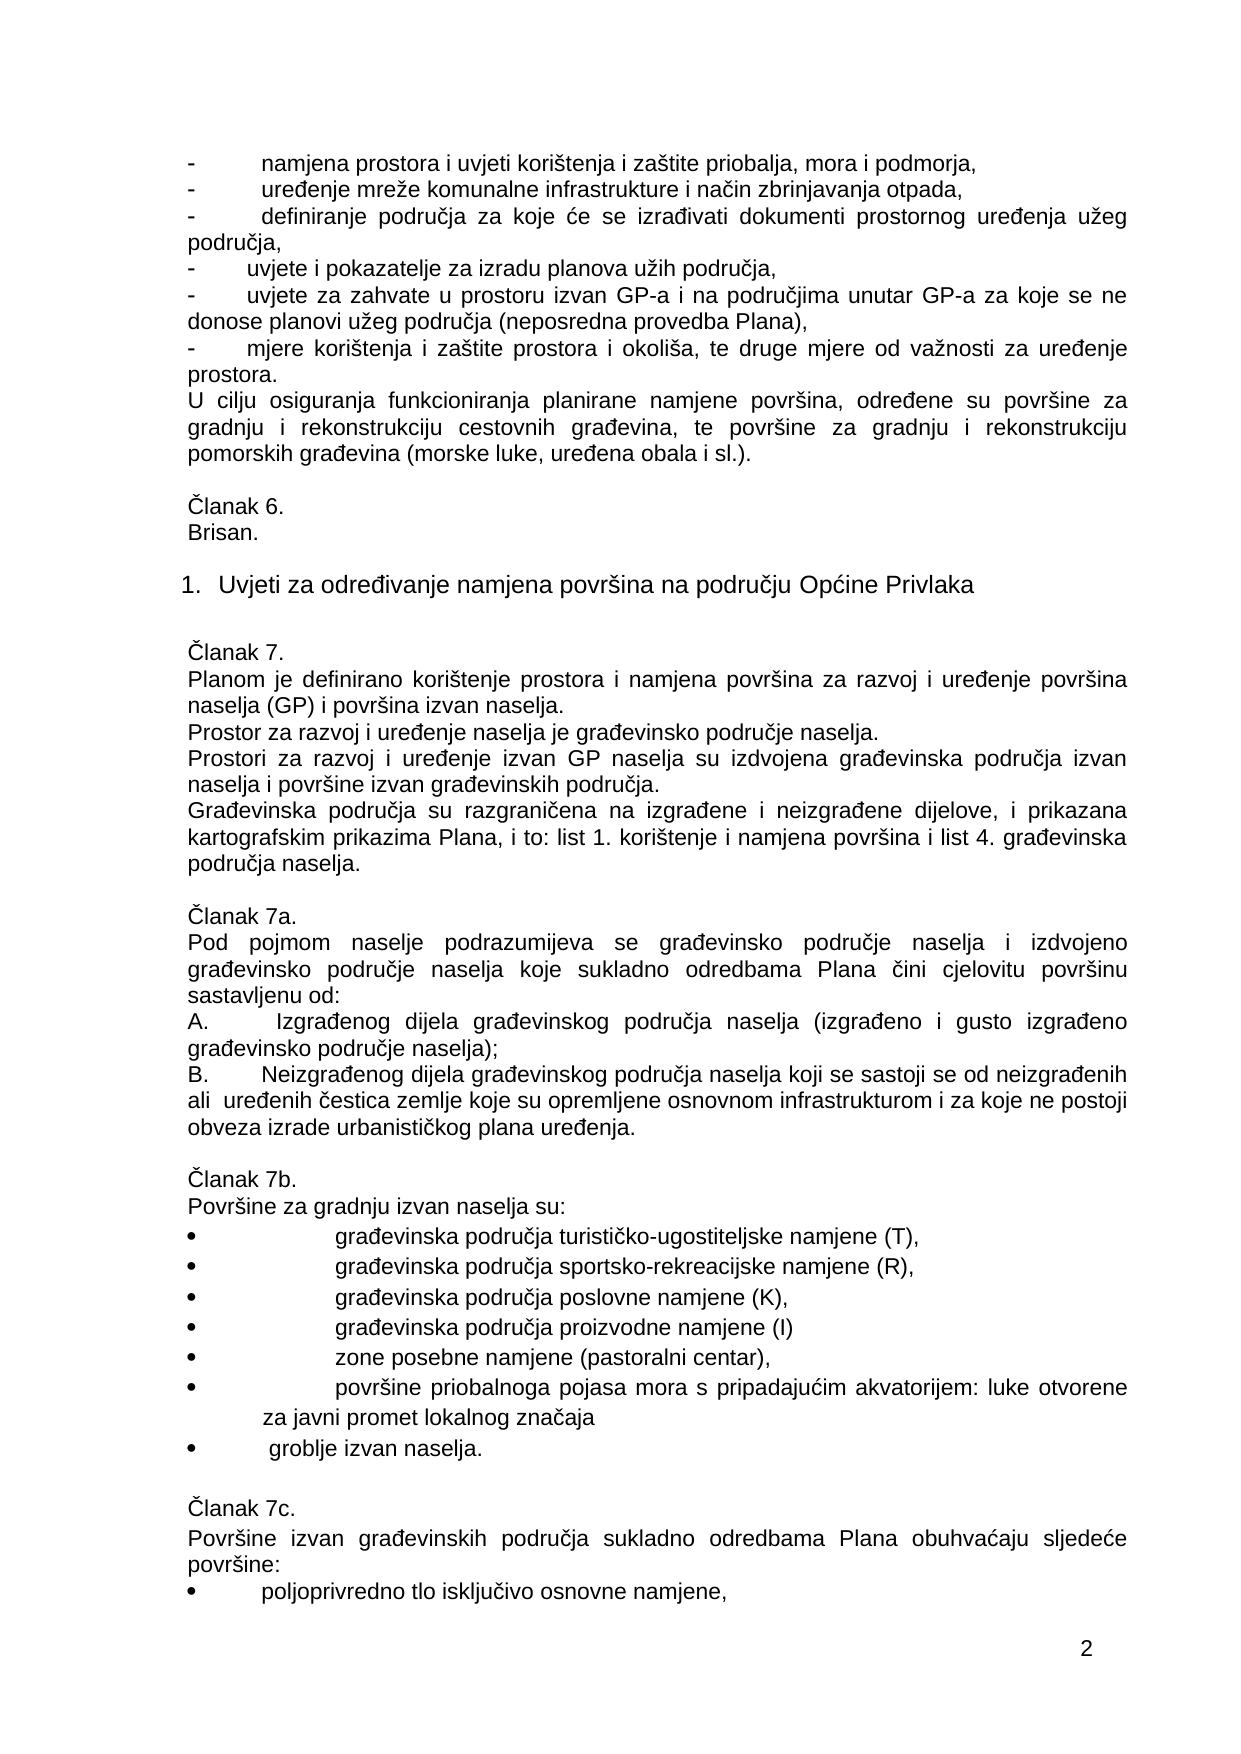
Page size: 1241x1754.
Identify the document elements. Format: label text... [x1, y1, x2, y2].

text Članak 6. [187, 493, 1128, 519]
list uvjete za zahvate u prostoru izvan GP-a i na područjima unutar GP-a za koje se ne donose planovi užeg područja (neposredna provedba Plana), [187, 282, 1128, 334]
list građevinska područja turističko-ugostiteljske namjene (T), [187, 1223, 1128, 1249]
list Neizgrađenog dijela građevinskog područja naselja koji se sastoji se od neizgrađenih ali uređenih čestica zemlje koje su opremljene osnovnom infrastrukturom i za koje ne postoji obveza izrade urbanističkog plana uređenja. [187, 1061, 1128, 1140]
text Članak 7a. [187, 903, 1128, 929]
list uvjete i pokazatelje za izradu planova užih područja, [187, 255, 1128, 282]
list Površine izvan građevinskih područja sukladno odredbama Plana obuhvaćaju sljedeće površine: [187, 1525, 1128, 1578]
text Članak 7b. [187, 1166, 1128, 1193]
list namjena prostora i uvjeti korištenja i zaštite priobalja, mora i podmorja, [187, 150, 1128, 176]
text Članak 7. [187, 639, 1128, 666]
text U cilju osiguranja funkcioniranja planirane namjene površina, određene su površine za gradnju i rekonstrukciju cestovnih građevina, te površine za gradnju i rekonstrukciju pomorskih građevina (morske luke, uređena obala i sl.). [187, 387, 1128, 466]
list definiranje područja za koje će se izrađivati dokumenti prostornog uređenja užeg područja, [187, 203, 1128, 255]
list građevinska područja proizvodne namjene (I) [187, 1314, 1128, 1340]
list površine priobalnoga pojasa mora s pripadajućim akvatorijem: luke otvorene za javni promet lokalnog značaja [187, 1374, 1128, 1431]
list mjere korištenja i zaštite prostora i okoliša, te druge mjere od važnosti za uređenje prostora. [187, 334, 1128, 387]
list uređenje mreže komunalne infrastrukture i način zbrinjavanja otpada, [187, 176, 1128, 203]
text Planom je definirano korištenje prostora i namjena površina za razvoj i uređenje površina naselja (GP) i površina izvan naselja. [187, 666, 1128, 718]
text Građevinska područja su razgraničena na izgrađene i neizgrađene dijelove, i prikazana kartografskim prikazima Plana, i to: list 1. korištenje i namjena površina i list 4. građevinska područja naselja. [187, 797, 1128, 877]
text Površine za gradnju izvan naselja su: [187, 1193, 1128, 1219]
text Članak 7c. [187, 1495, 1128, 1521]
text Pod pojmom naselje podrazumijeva se građevinsko područje naselja i izdvojeno građevinsko područje naselja koje sukladno odredbama Plana čini cjelovitu površinu sastavljenu od: [187, 929, 1128, 1008]
list poljoprivredno tlo isključivo osnovne namjene, [187, 1578, 1128, 1604]
list Izgrađenog dijela građevinskog područja naselja (izgrađeno i gusto izgrađeno građevinsko područje naselja); [187, 1008, 1128, 1061]
list građevinska područja poslovne namjene (K), [187, 1283, 1128, 1310]
text Prostor za razvoj i uređenje naselja je građevinsko područje naselja. [187, 718, 1128, 745]
subtitle Uvjeti za određivanje namjena površina na području Općine Privlaka [181, 570, 1128, 599]
list zone posebne namjene (pastoralni centar), [187, 1344, 1128, 1370]
text Prostori za razvoj i uređenje izvan GP naselja su izdvojena građevinska područja izvan naselja i površine izvan građevinskih područja. [187, 745, 1128, 797]
text Brisan. [187, 519, 1128, 545]
list groblje izvan naselja. [187, 1434, 1128, 1461]
list građevinska područja sportsko-rekreacijske namjene (R), [187, 1253, 1128, 1279]
